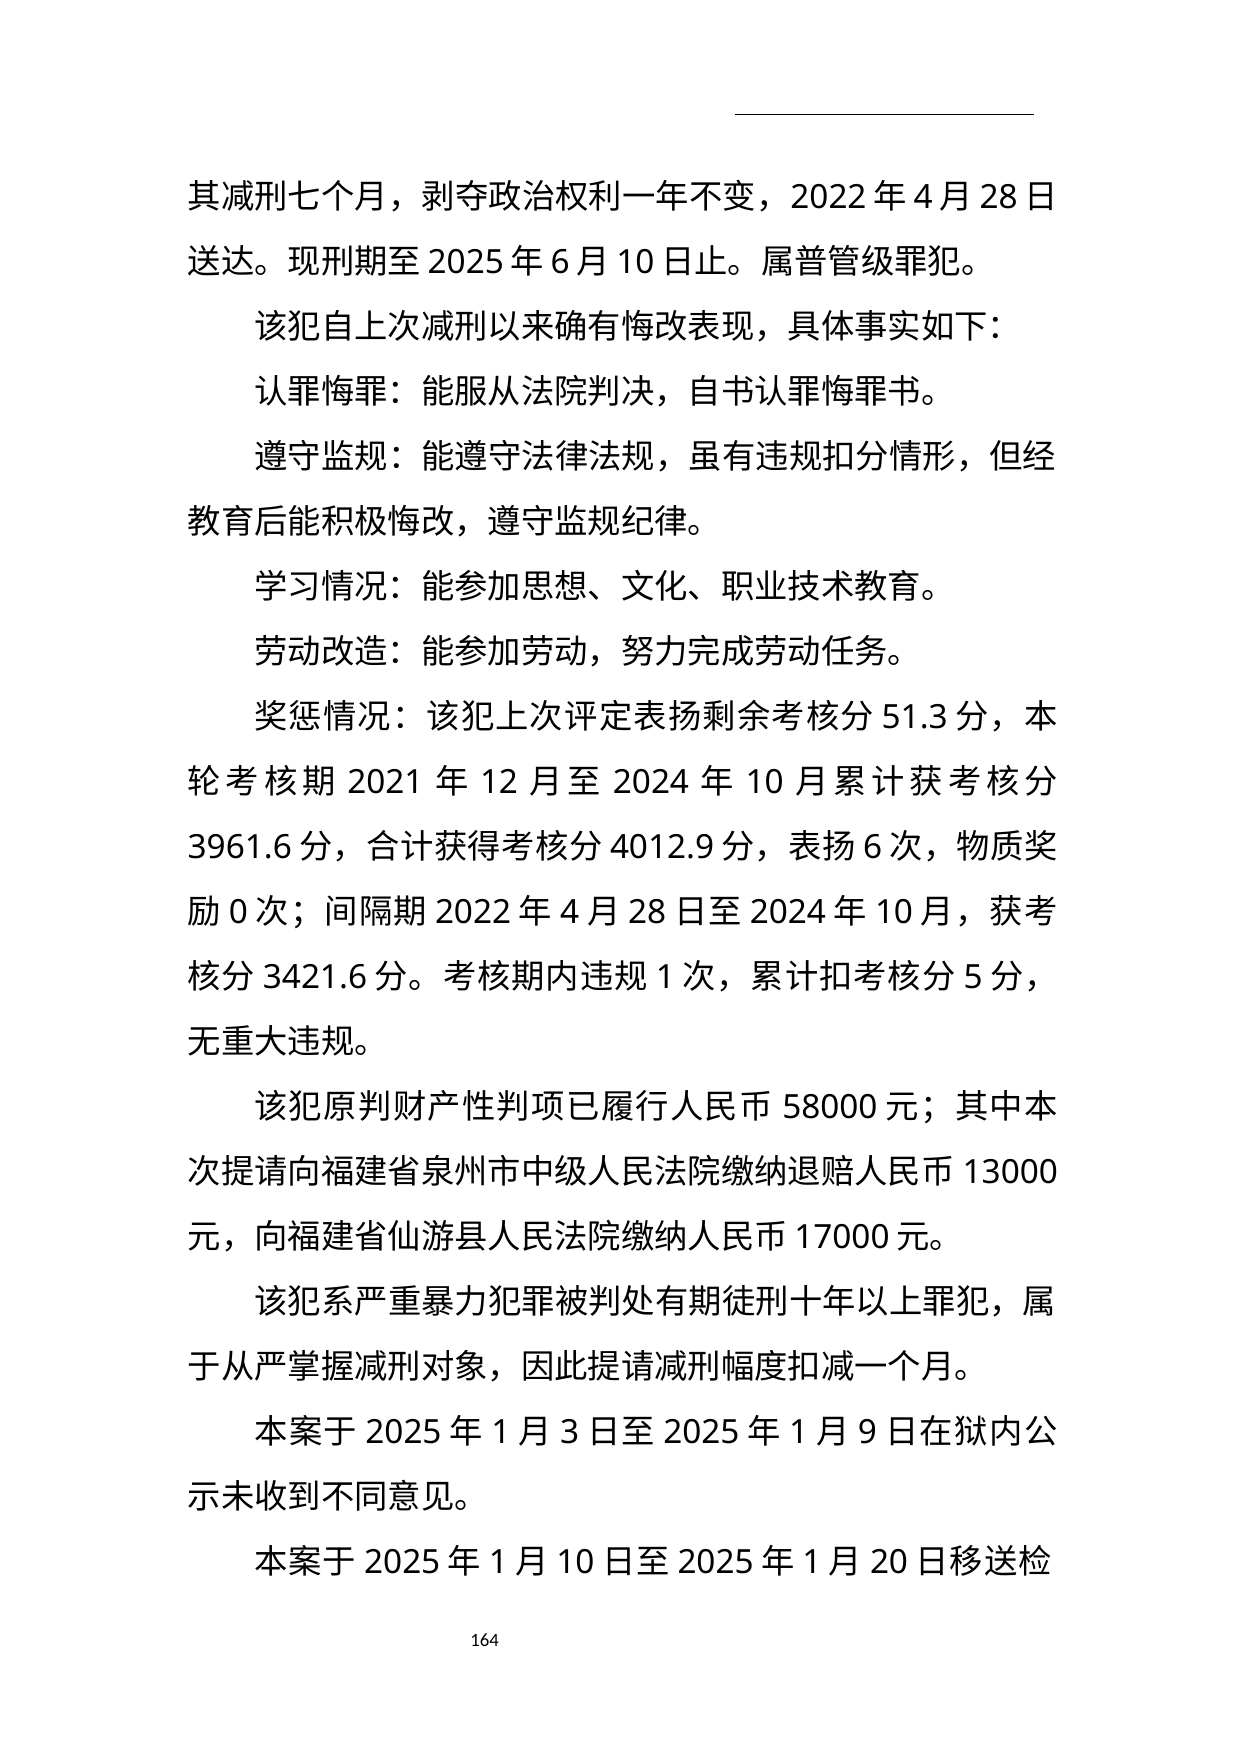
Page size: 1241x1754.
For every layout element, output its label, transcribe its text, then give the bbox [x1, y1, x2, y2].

text 该犯自上次减刑以来确有悔改表现，具体事实如下： [187, 292, 1058, 357]
text 遵守监规：能遵守法律法规，虽有违规扣分情形，但经教育后能积极悔改，遵守监规纪律。 [187, 422, 1058, 552]
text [187, 162, 1058, 292]
text 学习情况：能参加思想、文化、职业技术教育。 [187, 552, 1058, 617]
text 该犯原判财产性判项已履行人民币58000元；其中本次提请向福建省泉州市中级人民法院缴纳退赔人民币13000元，向福建省仙游县人民法院缴纳人民币17000元。 [187, 1072, 1058, 1267]
text 该犯系严重暴力犯罪被判处有期徒刑十年以上罪犯，属于从严掌握减刑对象，因此提请减刑幅度扣减一个月。 [187, 1267, 1058, 1397]
text 本案于2025年1月3日至2025年1月9日在狱内公示未收到不同意见。 [187, 1397, 1058, 1527]
text 奖惩情况：该犯上次评定表扬剩余考核分51.3分，本轮考核期2021年12月至2024年10月累计获考核分3961.6分，合计获得考核分4012.9分，表扬6次，物质奖励0次；间隔期2022年4月28日至2024年10月，获考核分3421.6分。考核期内违规1次，累计扣考核分5分，无重大违规。 [187, 682, 1058, 1072]
text 劳动改造：能参加劳动，努力完成劳动任务。 [187, 617, 1058, 682]
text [187, 1527, 1053, 1592]
text 认罪悔罪：能服从法院判决，自书认罪悔罪书。 [187, 357, 1058, 422]
